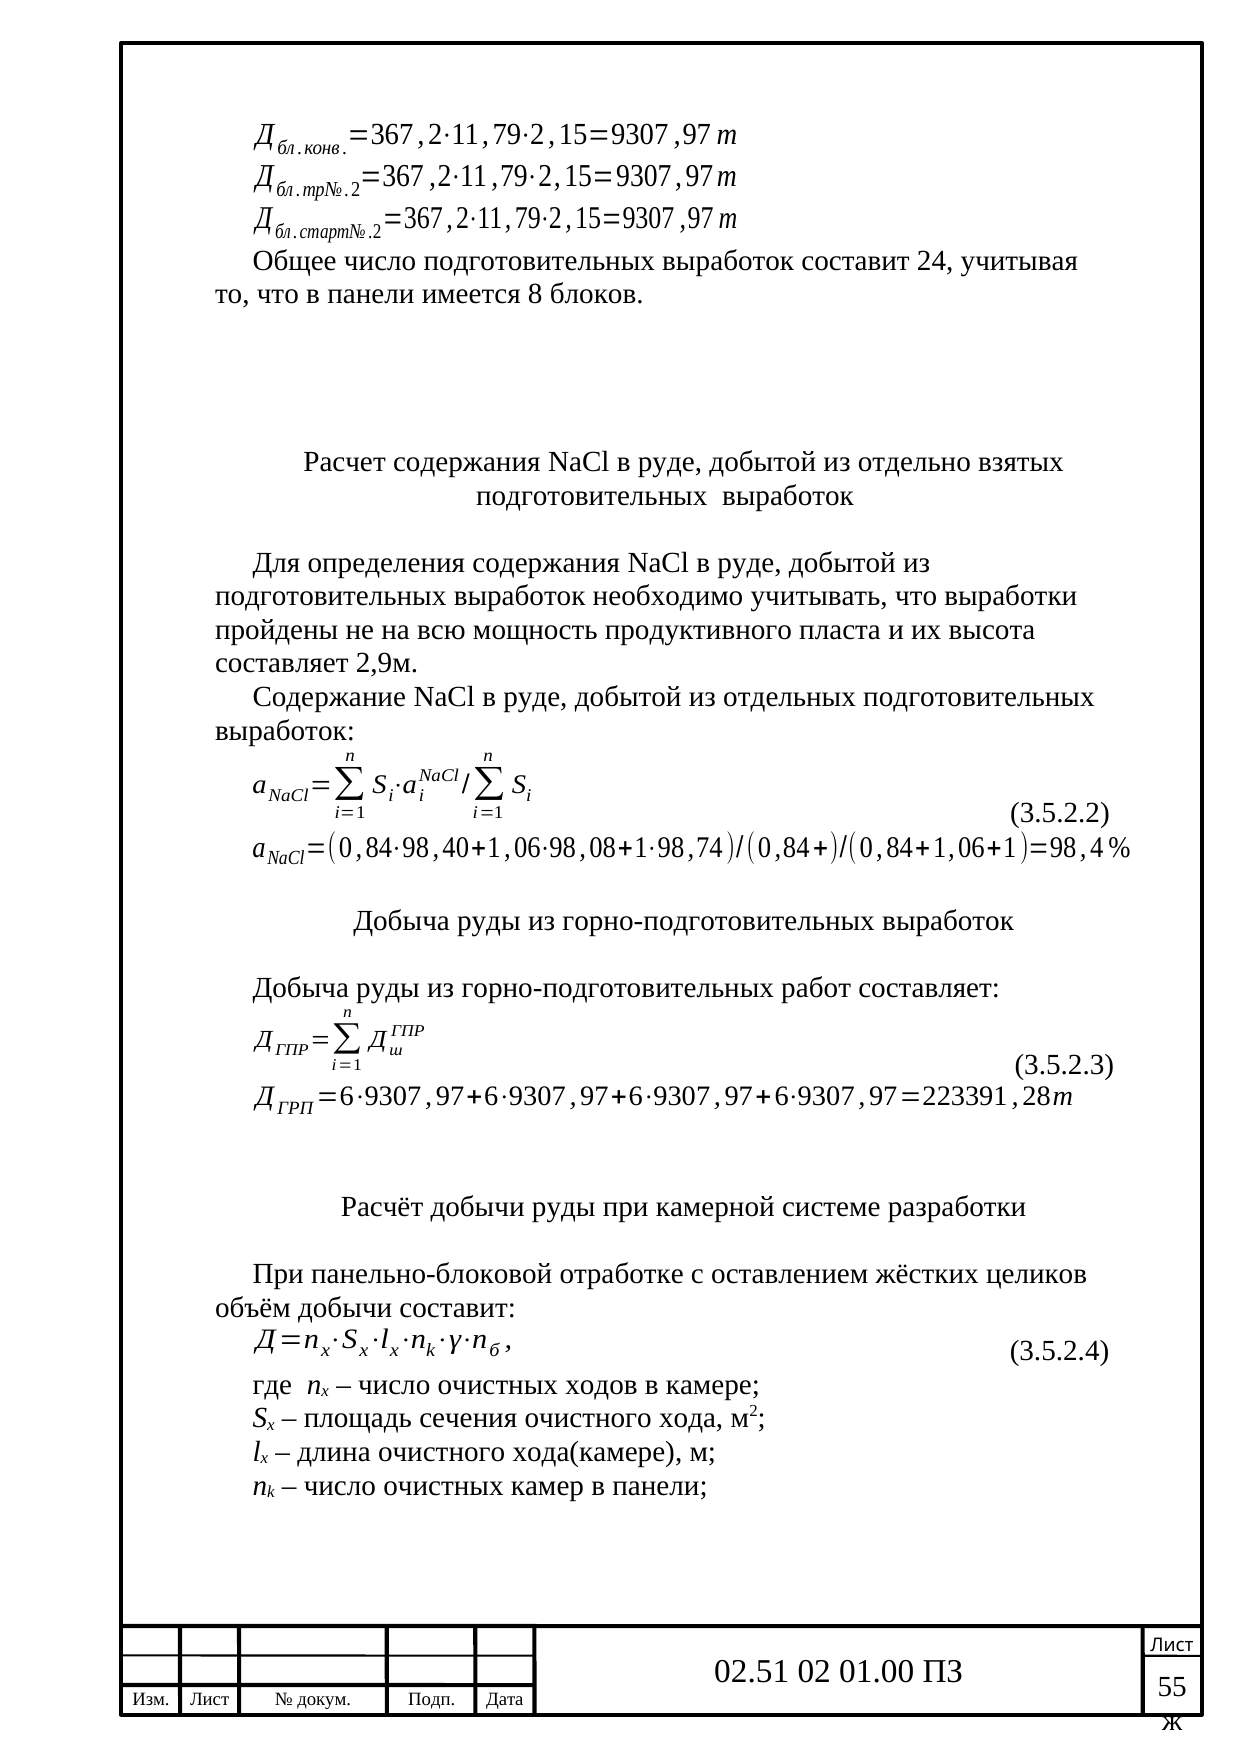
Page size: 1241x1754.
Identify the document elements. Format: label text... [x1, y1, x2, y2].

text (3.5.2.4) [215, 1323, 1115, 1367]
text lx – длина очистного хода(камере), м; [215, 1434, 1115, 1468]
text (3.5.2.3) [215, 1004, 1115, 1080]
text Расчёт добычи руды при камерной системе разработки [215, 1189, 1115, 1223]
text где nx – число очистных ходов в камере; [215, 1367, 1115, 1401]
text nk – число очистных камер в панели; [215, 1468, 1115, 1501]
text При панельно-блоковой отработке с оставлением жёстких целиков объём добычи составит: [215, 1256, 1115, 1323]
text Sx – площадь сечения очистного хода, м2; [215, 1401, 1115, 1434]
text Общее число подготовительных выработок составит 24, учитывая то, что в панели имеется 8 блоков. [215, 243, 1115, 310]
text Содержание NaCl в руде, добытой из отдельных подготовительных выработок: [215, 679, 1115, 746]
text (3.5.2.2) [215, 746, 1115, 829]
text Добыча руды из горно-подготовительных выработок [215, 903, 1115, 937]
text Для определения содержания NaCl в руде, добытой из подготовительных выработок необходимо учитывать, что выработки пройдены не на всю мощность продуктивного пласта и их высота составляет 2,9м. [215, 545, 1115, 679]
text Расчет содержания NaCl в руде, добытой из отдельно взятых подготовительных выработок [215, 444, 1115, 511]
text Добыча руды из горно-подготовительных работ составляет: [215, 970, 1115, 1004]
